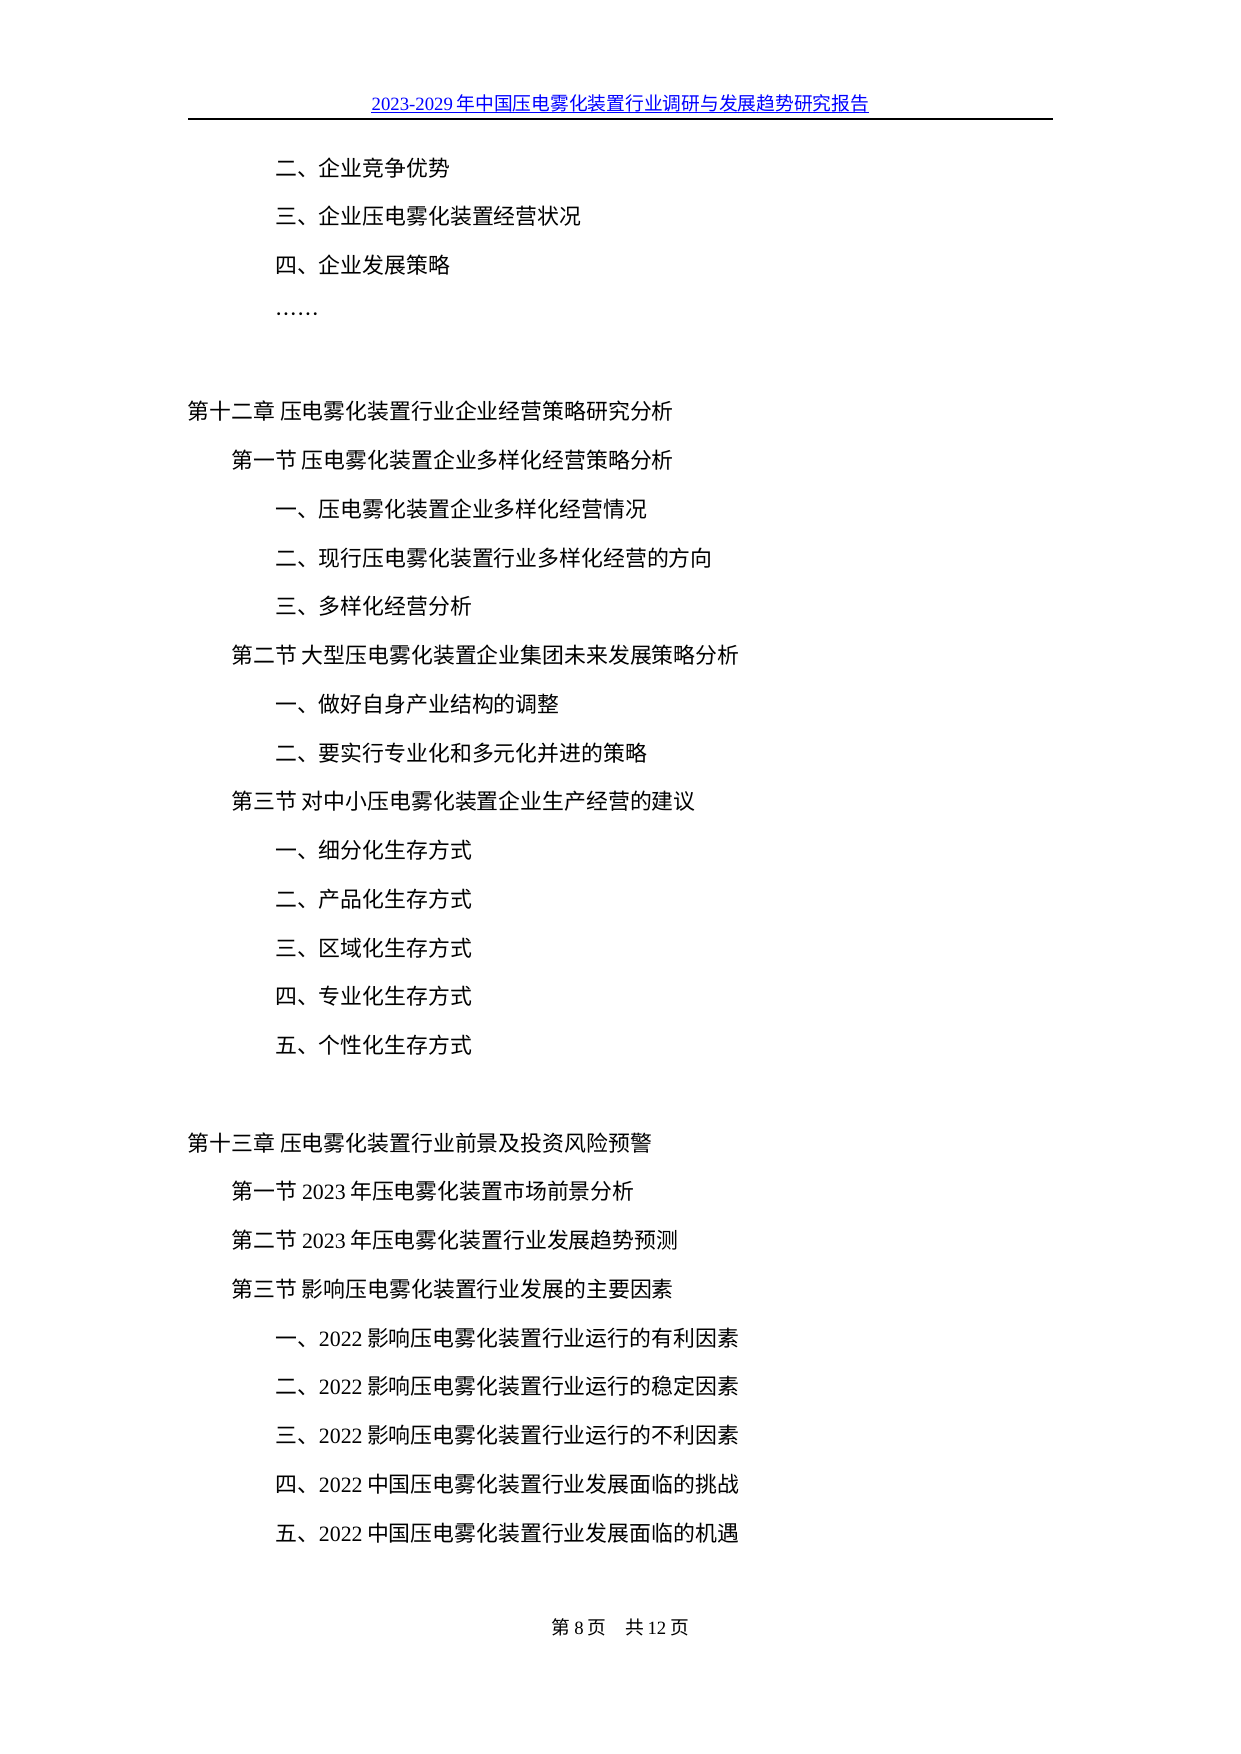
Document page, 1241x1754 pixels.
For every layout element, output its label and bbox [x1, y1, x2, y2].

text [187, 150, 1053, 1548]
